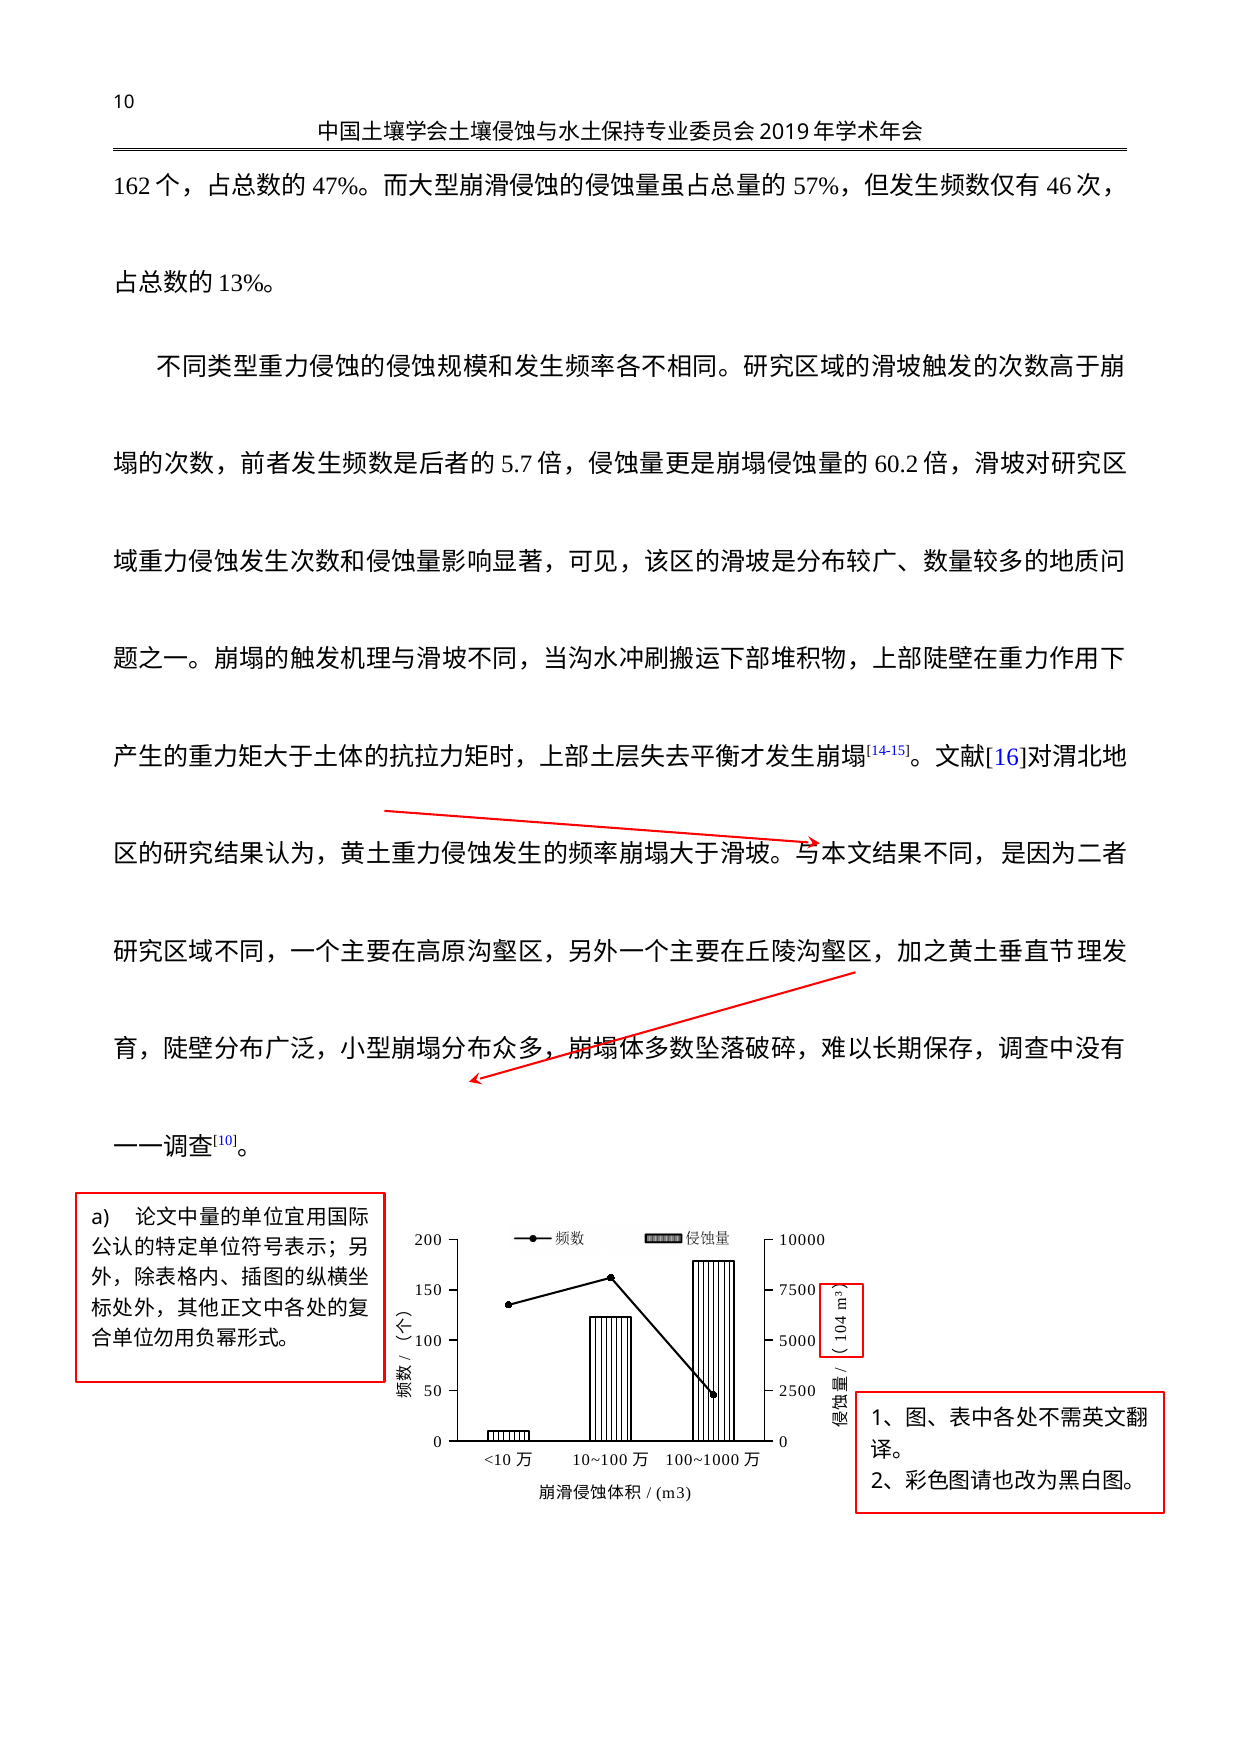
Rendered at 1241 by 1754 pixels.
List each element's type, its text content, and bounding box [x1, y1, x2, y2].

text 不同类型重力侵蚀的侵蚀规模和发生频率各不相同。研究区域的滑坡触发的次数高于崩塌的次数，前者发生频数是后者的5.7倍，侵蚀量更是崩塌侵蚀量的60.2倍，滑坡对研究区域重力侵蚀发生次数和侵蚀量影响显著，可见，该区的滑坡是分布较广、数量较多的地质问题之一。崩塌的触发机理与滑坡不同，当沟水冲刷搬运下部堆积物，上部陡壁在重力作用下产生的重力矩大于土体的抗拉力矩时，上部土层失去平衡才发生崩塌[14-15]。文献[16]对渭北地区的研究结果认为，黄土重力侵蚀发生的频率崩塌大于滑坡。与本文结果不同，是因为二者研究区域不同，一个主要在高原沟壑区，另外一个主要在丘陵沟壑区，加之黄土垂直节理发育，陡壁分布广泛，小型崩塌分布众多，崩塌体多数坠落破碎，难以长期保存，调查中没有一一调查[10]。 [113, 332, 1127, 1177]
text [113, 151, 1127, 313]
picture [509, 1224, 735, 1254]
table_header [113, 1195, 1127, 1520]
